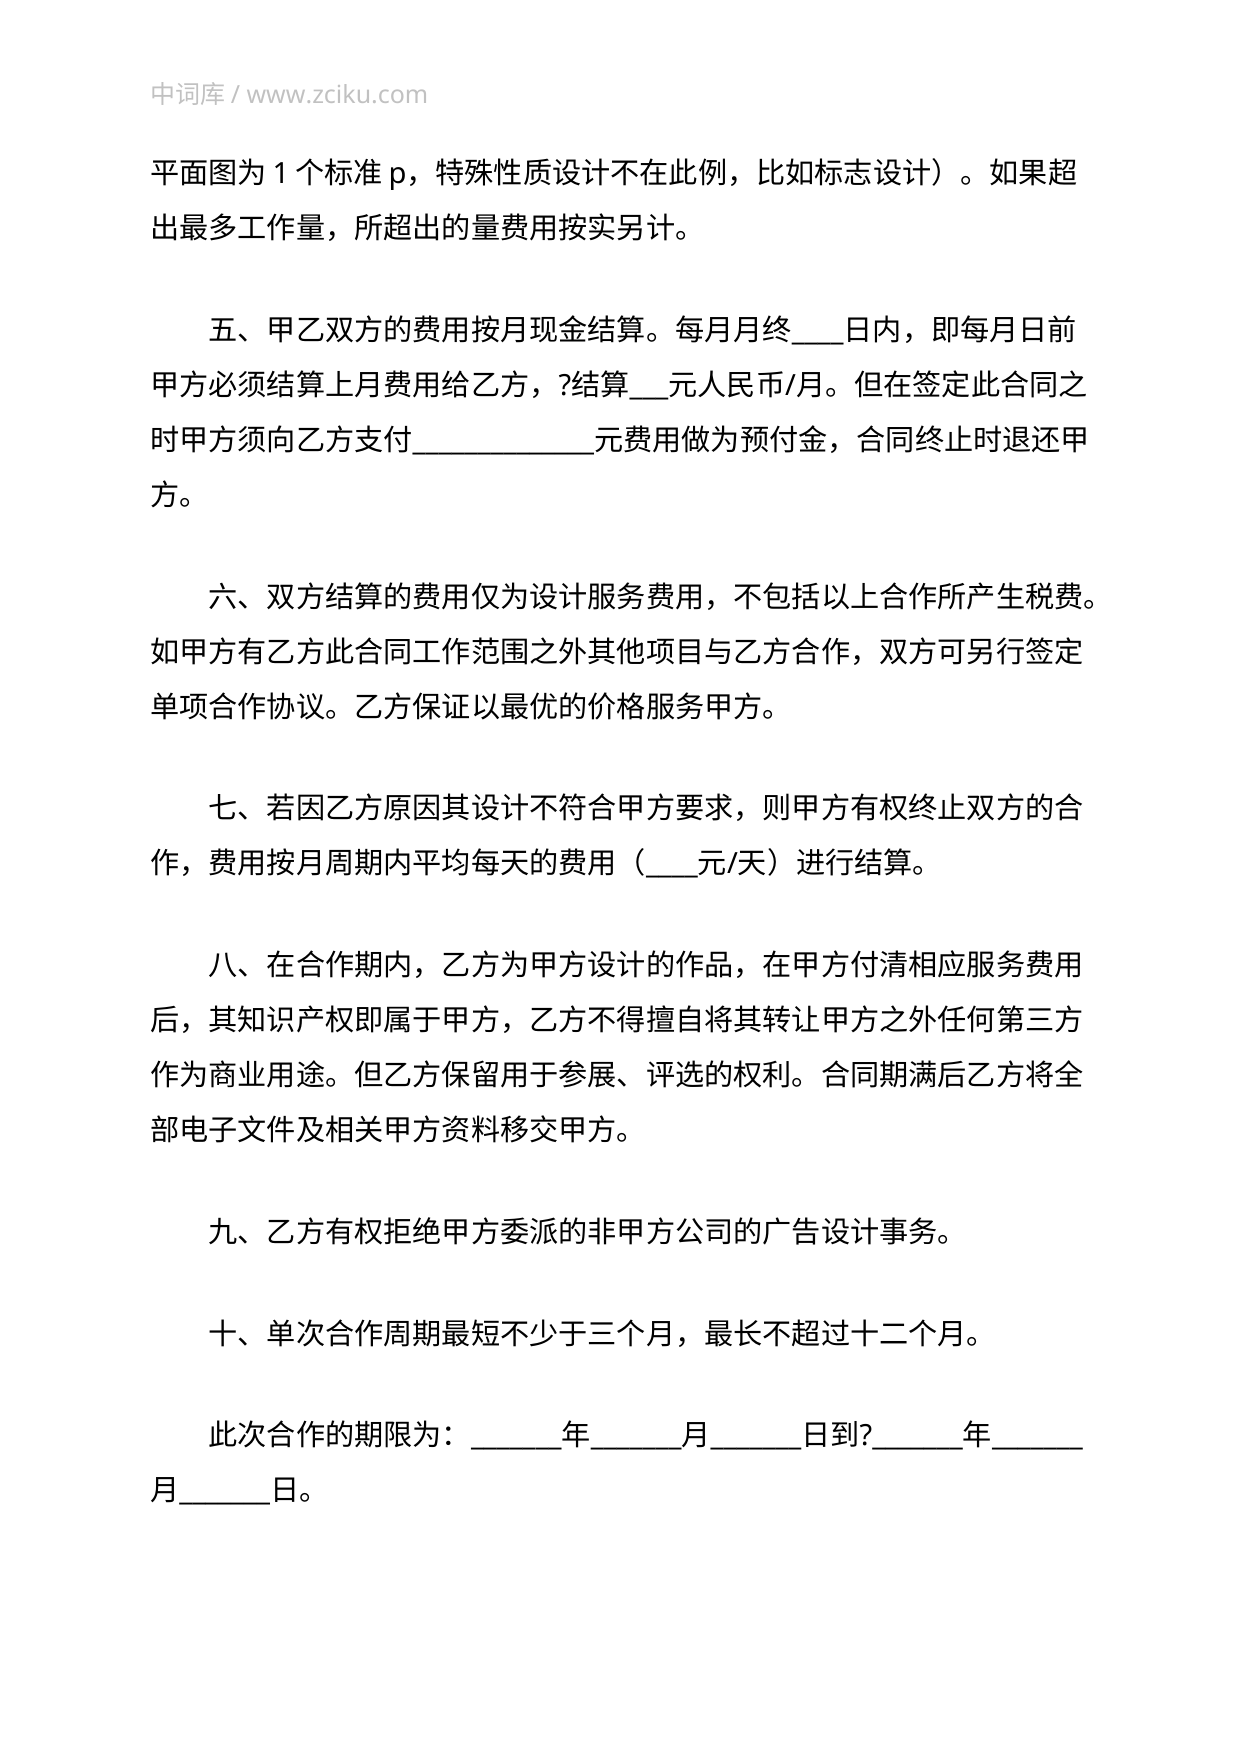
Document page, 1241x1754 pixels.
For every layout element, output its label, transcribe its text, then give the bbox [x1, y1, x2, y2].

text 八、在合作期内，乙方为甲方设计的作品，在甲方付清相应服务费用后，其知识产权即属于甲方，乙方不得擅自将其转让甲方之外任何第三方作为商业用途。但乙方保留用于参展、评选的权利。合同期满后乙方将全部电子文件及相关甲方资料移交甲方。 [150, 942, 1090, 1149]
text 此次合作的期限为：_______年_______月_______日到?_______年_______月_______日。 [150, 1412, 1090, 1509]
text 九、乙方有权拒绝甲方委派的非甲方公司的广告设计事务。 [150, 1208, 1090, 1251]
text 五、甲乙双方的费用按月现金结算。每月月终____日内，即每月日前甲方必须结算上月费用给乙方，?结算___元人民币/月。但在签定此合同之时甲方须向乙方支付______________元费用做为预付金，合同终止时退还甲方。 [150, 307, 1090, 514]
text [150, 150, 1090, 247]
text 十、单次合作周期最短不少于三个月，最长不超过十二个月。 [150, 1310, 1090, 1352]
text 六、双方结算的费用仅为设计服务费用，不包括以上合作所产生税费。如甲方有乙方此合同工作范围之外其他项目与乙方合作，双方可另行签定单项合作协议。乙方保证以最优的价格服务甲方。 [150, 573, 1090, 726]
text 七、若因乙方原因其设计不符合甲方要求，则甲方有权终止双方的合作，费用按月周期内平均每天的费用（____元/天）进行结算。 [150, 785, 1090, 882]
